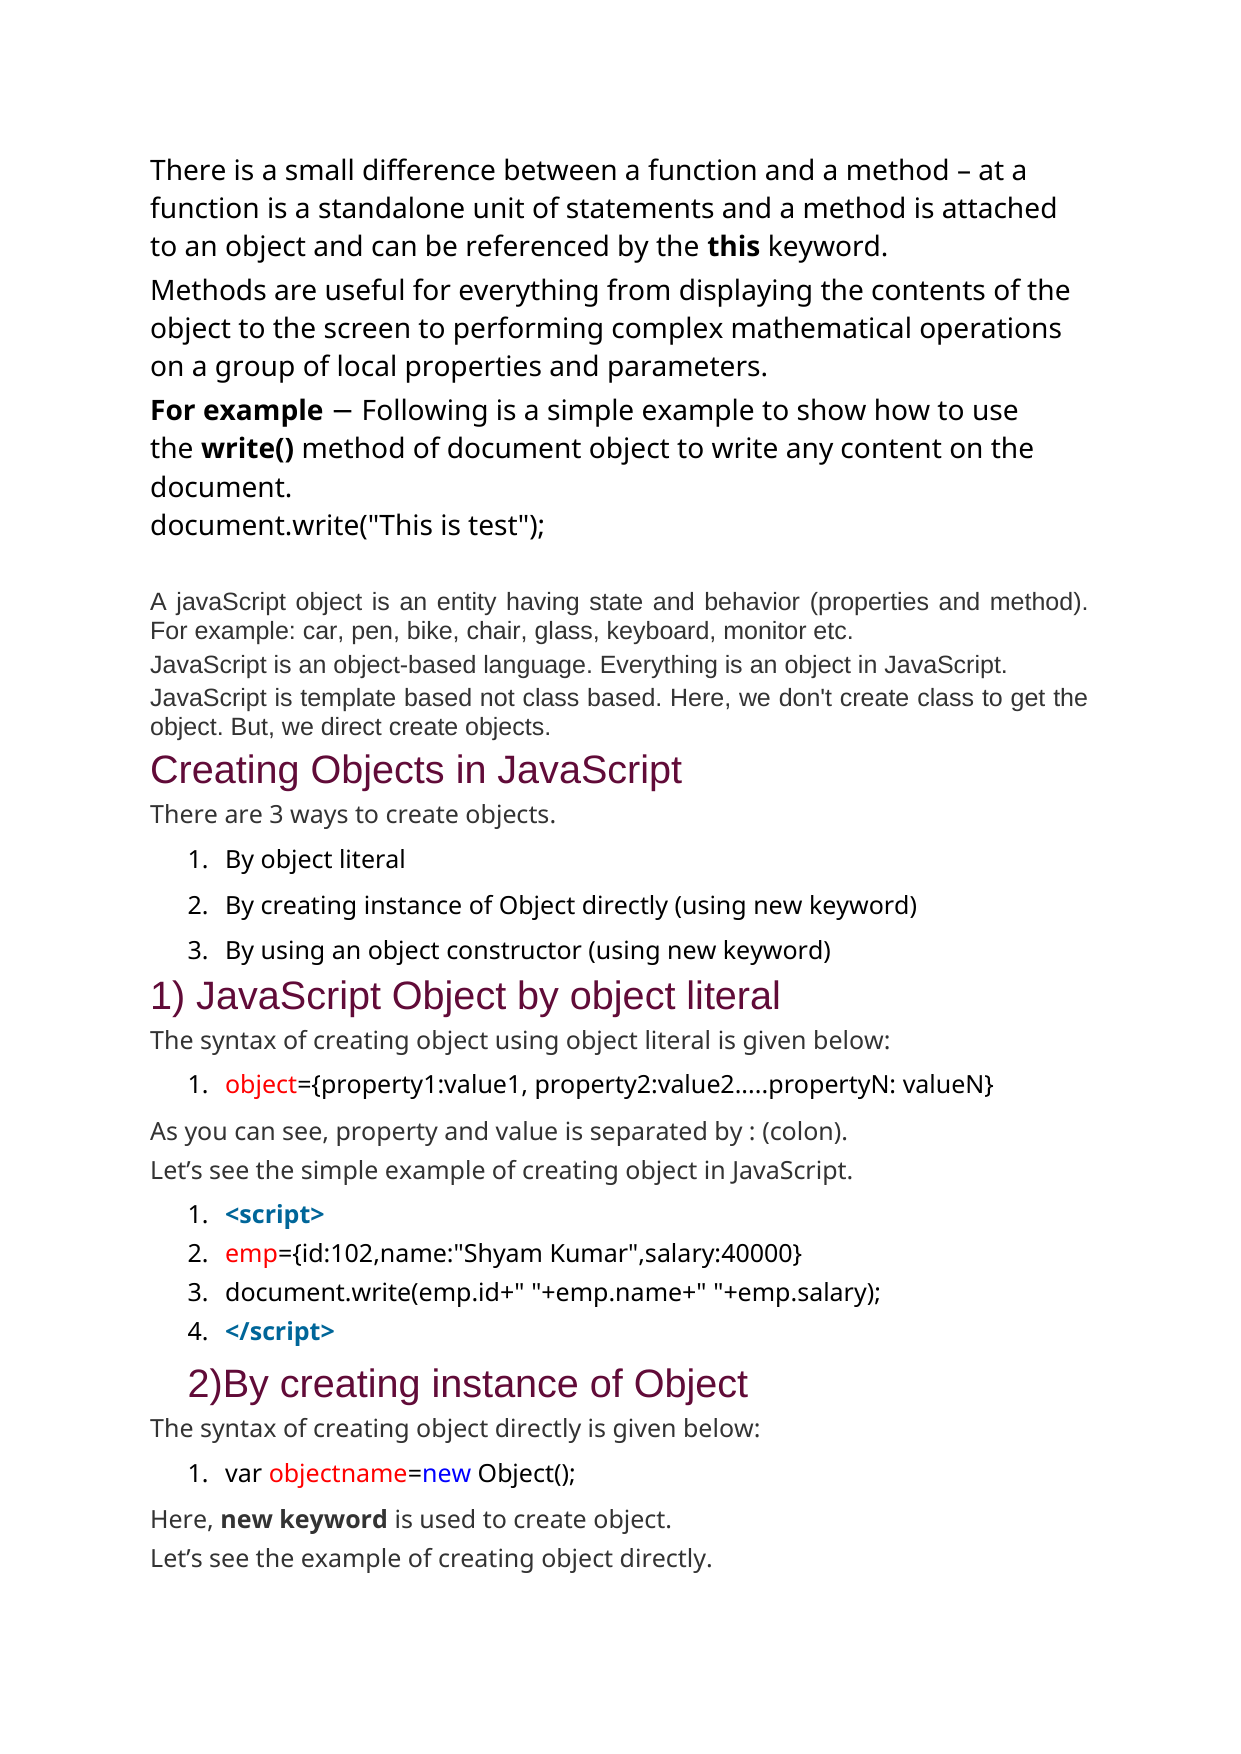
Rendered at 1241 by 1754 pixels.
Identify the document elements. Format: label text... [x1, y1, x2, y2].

list By using an object constructor (using new keyword) [187, 928, 1090, 967]
text There is a small difference between a function and a method – at a function is a standalone unit of statements and a method is attached to an object and can be referenced by the this keyword. [150, 150, 1090, 265]
text As you can see, property and value is separated by : (colon). [150, 1113, 1090, 1147]
text Here, new keyword is used to create object. [150, 1502, 1090, 1536]
text Methods are useful for everything from displaying the contents of the object to the screen to performing complex mathematical operations on a group of local properties and parameters. [150, 270, 1090, 385]
list document.write(emp.id+" "+emp.name+" "+emp.salary); [187, 1270, 1090, 1309]
list By creating instance of Object directly (using new keyword) [187, 882, 1090, 921]
text The syntax of creating object using object literal is given below: [150, 1023, 1090, 1057]
text There are 3 ways to create objects. [150, 797, 1090, 831]
text For example − Following is a simple example to show how to use the write() method of document object to write any content on the document. [150, 390, 1090, 505]
text 1) JavaScript Object by object literal [150, 972, 1090, 1017]
text document.write("This is test"); [150, 505, 1090, 543]
text Let’s see the example of creating object directly. [150, 1541, 1090, 1575]
list <script> [187, 1192, 1090, 1231]
list </script> [187, 1309, 1090, 1348]
text 2)By creating instance of Object [187, 1360, 1090, 1406]
subtitle Creating Objects in JavaScript [150, 746, 1090, 792]
text A javaScript object is an entity having state and behavior (properties and method). For example: car, pen, bike, chair, glass, keyboard, monitor etc. [150, 587, 1090, 644]
text The syntax of creating object directly is given below: [150, 1411, 1090, 1445]
list var objectname=new Object(); [187, 1450, 1090, 1489]
text Let’s see the simple example of creating object in JavaScript. [150, 1152, 1090, 1187]
text JavaScript is template based not class based. Here, we don't create class to get the object. But, we direct create objects. [150, 683, 1090, 741]
list emp={id:102,name:"Shyam Kumar",salary:40000} [187, 1231, 1090, 1270]
list By object literal [187, 837, 1090, 876]
text JavaScript is an object-based language. Everything is an object in JavaScript. [150, 649, 1090, 678]
list object={property1:value1, property2:value2.....propertyN: valueN} [187, 1062, 1090, 1101]
